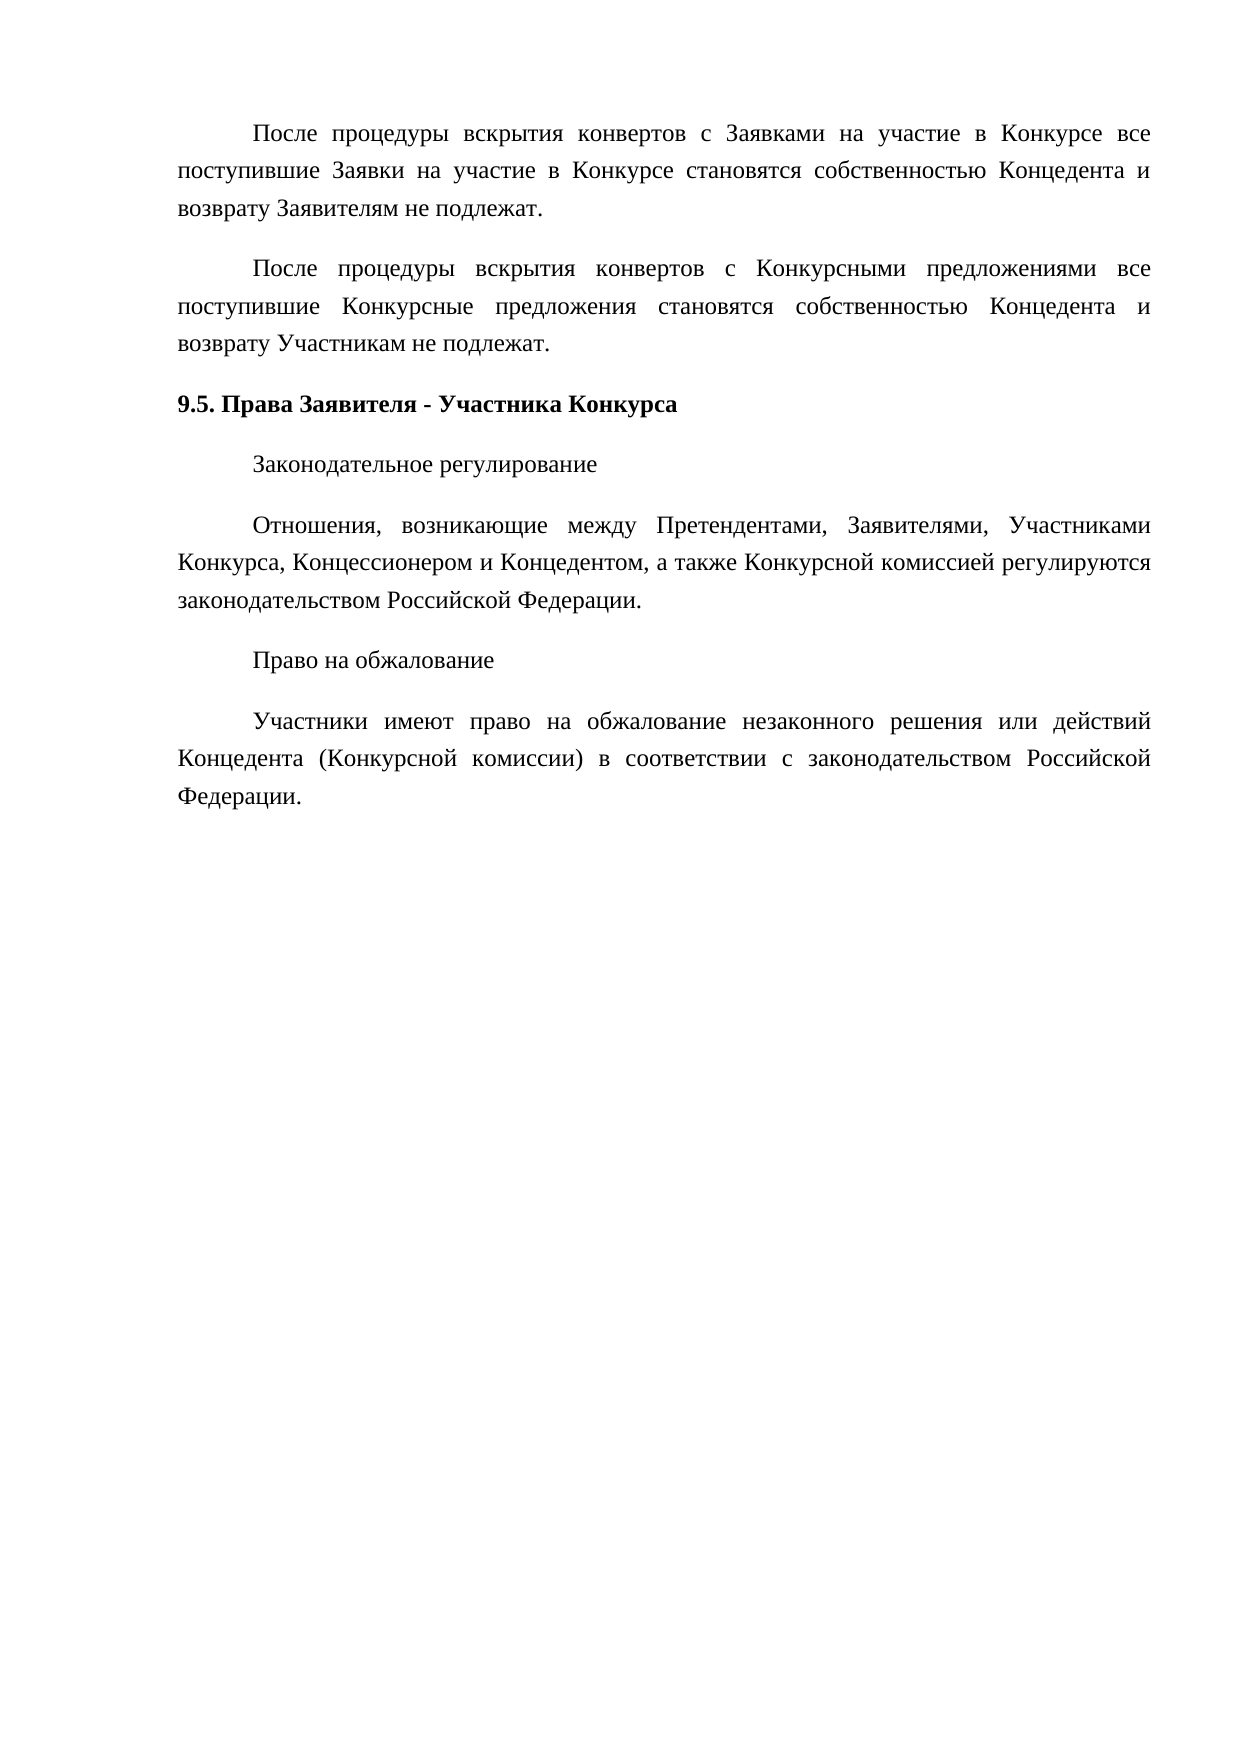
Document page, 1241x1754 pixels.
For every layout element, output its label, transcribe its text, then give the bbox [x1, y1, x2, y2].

text Участники имеют право на обжалование незаконного решения или действий Концедента (Конкурсной комиссии) в соответствии с законодательством Российской Федерации. [177, 706, 1152, 809]
text После процедуры вскрытия конвертов с Заявками на участие в Конкурсе все поступившие Заявки на участие в Конкурсе становятся собственностью Концедента и возврату Заявителям не подлежат. [177, 118, 1152, 221]
text Законодательное регулирование [177, 449, 1152, 478]
text После процедуры вскрытия конвертов с Конкурсными предложениями все поступившие Конкурсные предложения становятся собственностью Концедента и возврату Участникам не подлежат. [177, 253, 1152, 357]
text 9.5. Права Заявителя - Участника Конкурса [177, 389, 1152, 417]
text Отношения, возникающие между Претендентами, Заявителями, Участниками Конкурса, Концессионером и Концедентом, а также Конкурсной комиссией регулируются законодательством Российской Федерации. [177, 510, 1152, 613]
text Право на обжалование [177, 646, 1152, 674]
